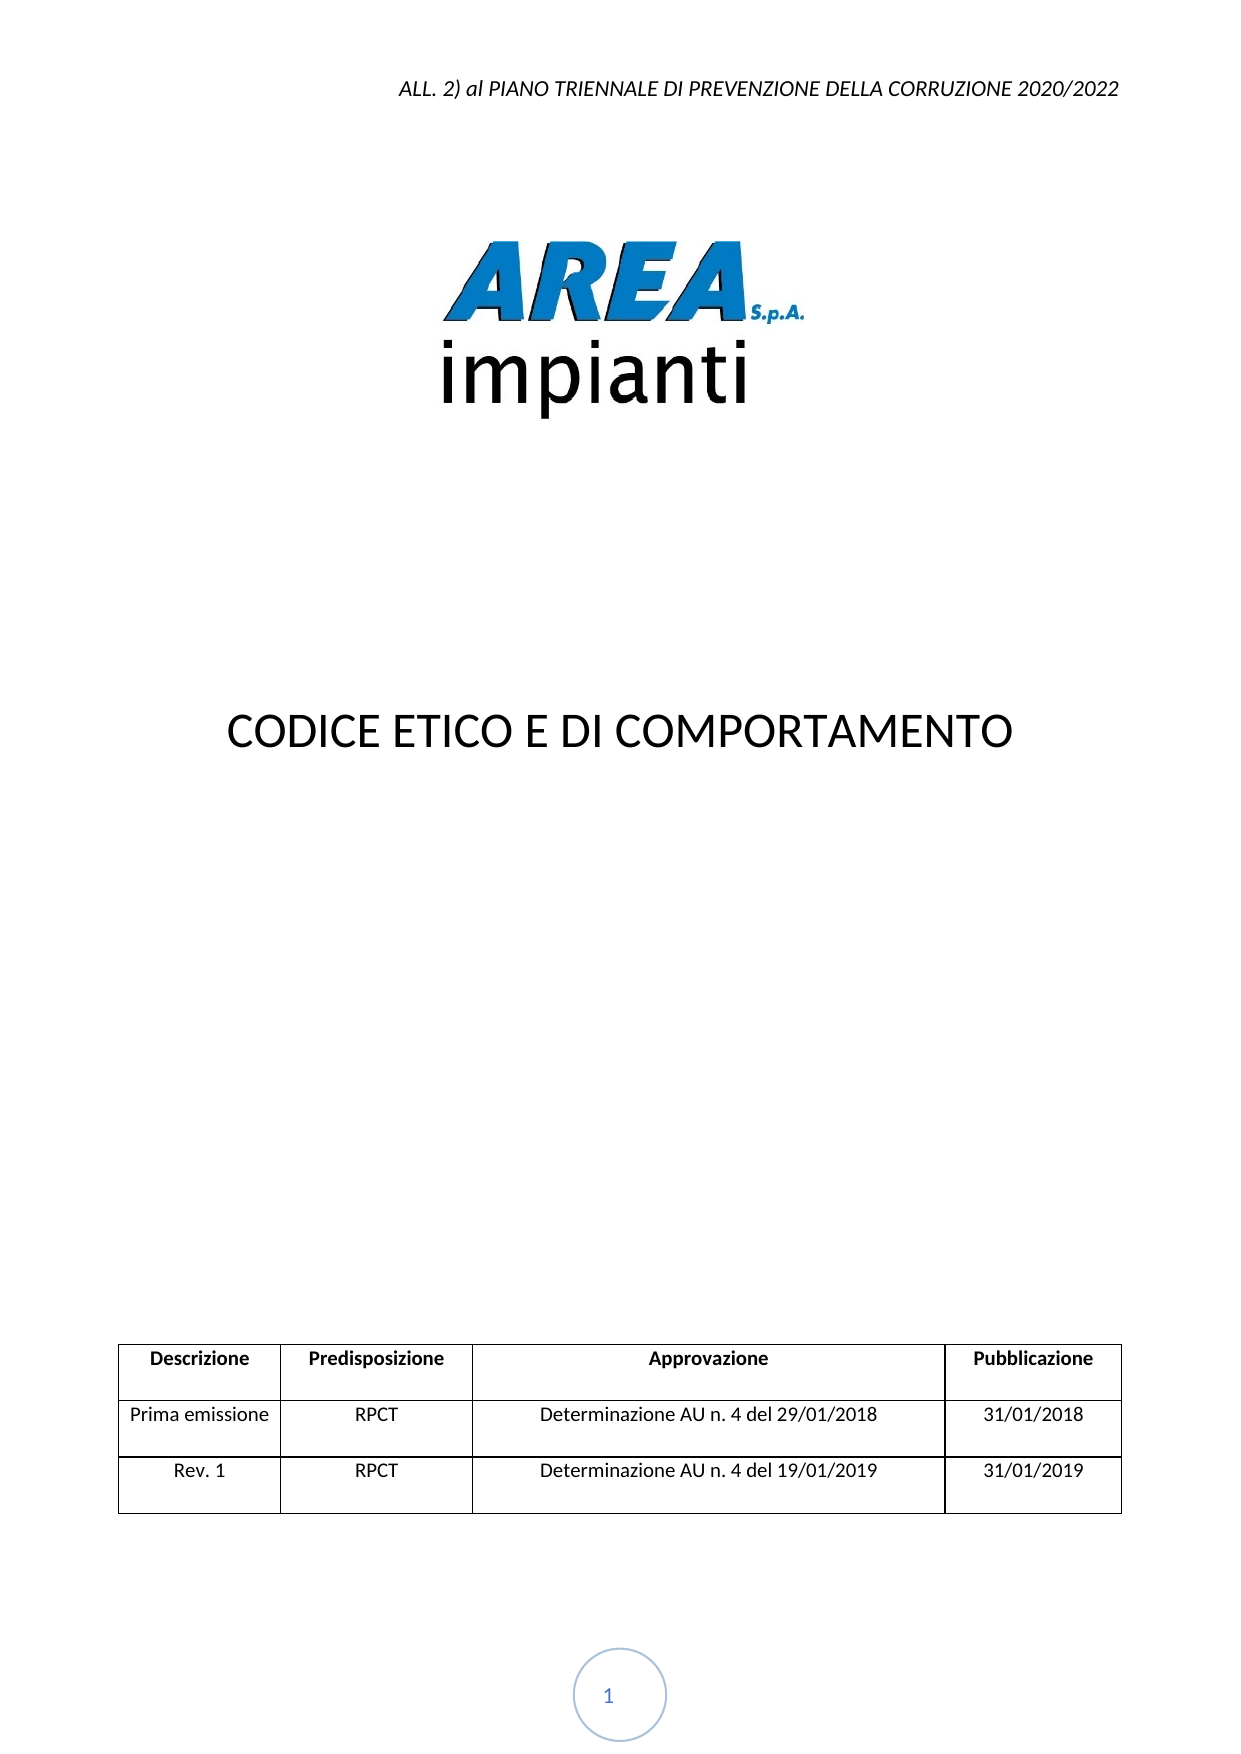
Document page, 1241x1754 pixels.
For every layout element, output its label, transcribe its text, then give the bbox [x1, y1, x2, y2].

table_cell RPCT [281, 1458, 472, 1513]
text CODICE ETICO E DI COMPORTAMENTO [118, 699, 1122, 760]
table_cell 31/01/2019 [946, 1458, 1121, 1513]
table_cell RPCT [281, 1401, 472, 1456]
table_header Predisposizione [281, 1345, 472, 1400]
table_cell Determinazione AU n. 4 del 29/01/2018 [473, 1401, 944, 1456]
table_header Descrizione [119, 1345, 280, 1400]
table_header Pubblicazione [946, 1345, 1121, 1400]
table_cell Prima emissione [119, 1401, 280, 1456]
table_cell Rev. 1 [119, 1458, 280, 1513]
table_cell 31/01/2018 [946, 1401, 1121, 1456]
table_cell Determinazione AU n. 4 del 19/01/2019 [473, 1458, 944, 1513]
picture [436, 241, 804, 422]
table_header Approvazione [473, 1345, 944, 1400]
